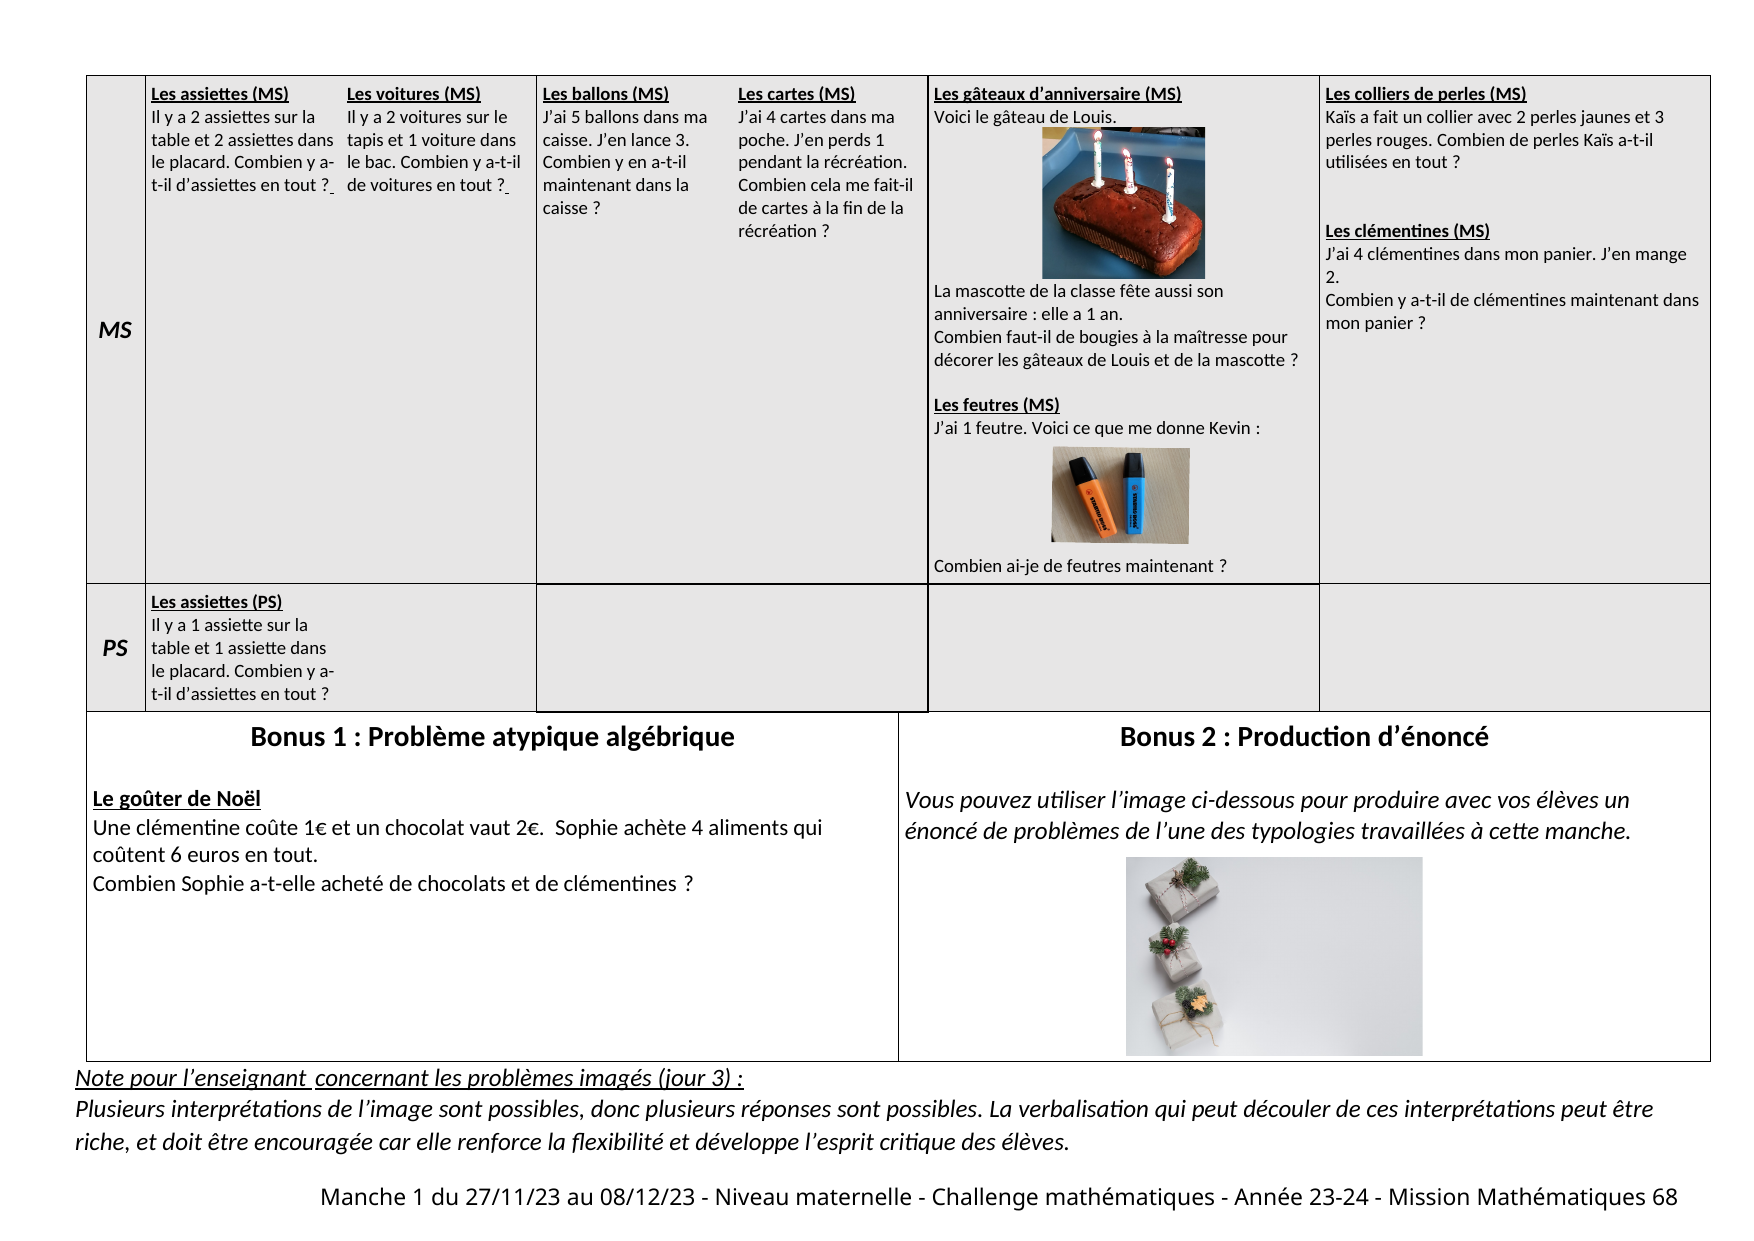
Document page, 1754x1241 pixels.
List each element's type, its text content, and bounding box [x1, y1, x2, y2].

picture [1052, 447, 1190, 544]
picture [1126, 857, 1423, 1056]
table_cell [732, 585, 927, 711]
table_cell Les cartes (MS) J’ai 4 cartes dans ma poche. J’en perds 1 pendant la récréation. Combien cela me fait-il de cartes à la fin de la récréation ? [732, 76, 927, 583]
table_cell Bonus 2 : Production d’énoncé Vous pouvez utiliser l’image ci-dessous pour produire avec vos élèves un énoncé de problèmes de l’une des typologies travaillées à cette manche. [899, 712, 1710, 1061]
table_cell Les ballons (MS) J’ai 5 ballons dans ma caisse. J’en lance 3. Combien y en a-t-il maintenant dans la caisse ? [537, 76, 732, 583]
table_cell PS [87, 584, 145, 711]
table_cell Les voitures (MS) Il y a 2 voitures sur le tapis et 1 voiture dans le bac. Combien y a-t-il de voitures en tout ? [341, 76, 536, 583]
table_cell [537, 585, 732, 711]
table_cell Bonus 1 : Problème atypique algébrique Le goûter de Noël Une clémentine coûte 1€ et un chocolat vaut 2€. Sophie achète 4 aliments qui coûtent 6 euros en tout. Combien Sophie a-t-elle acheté de chocolats et de clémentines ? [87, 712, 898, 1061]
table_cell MS [87, 76, 145, 583]
text Plusieurs interprétations de l’image sont possibles, donc plusieurs réponses sont possibles. La verbalisation qui peut découler de ces interprétations peut être riche, et doit être encouragée car elle renforce la flexibilité et développe l’esprit critique des élèves. [75, 1093, 1679, 1156]
table_cell Les assiettes (PS) Il y a 1 assiette sur la table et 1 assiette dans le placard. Combien y a-t-il d’assiettes en tout ? [146, 584, 341, 711]
table_cell Les assiettes (MS) Il y a 2 assiettes sur la table et 2 assiettes dans le placard. Combien y a-t-il d’assiettes en tout ? [146, 76, 341, 583]
table_cell [1320, 584, 1710, 711]
text Note pour l’enseignant concernant les problèmes imagés (jour 3) : [75, 1062, 1679, 1093]
table_cell [929, 585, 1319, 711]
table_cell Les gâteaux d’anniversaire (MS) Voici le gâteau de Louis. La mascotte de la classe fête aussi son anniversaire : elle a 1 an. Combien faut-il de bougies à la maîtresse pour décorer les gâteaux de Louis et de la mascotte ? Les feutres (MS) J’ai 1 feutre. Voici ce que me donne Kevin : Combien ai-je de feutres maintenant ? [929, 76, 1319, 583]
table_cell Les colliers de perles (MS) Kaïs a fait un collier avec 2 perles jaunes et 3 perles rouges. Combien de perles Kaïs a-t-il utilisées en tout ? Les clémentines (MS) J’ai 4 clémentines dans mon panier. J’en mange 2. Combien y a-t-il de clémentines maintenant dans mon panier ? [1320, 76, 1710, 583]
table_cell [341, 584, 536, 711]
picture [1042, 127, 1206, 279]
